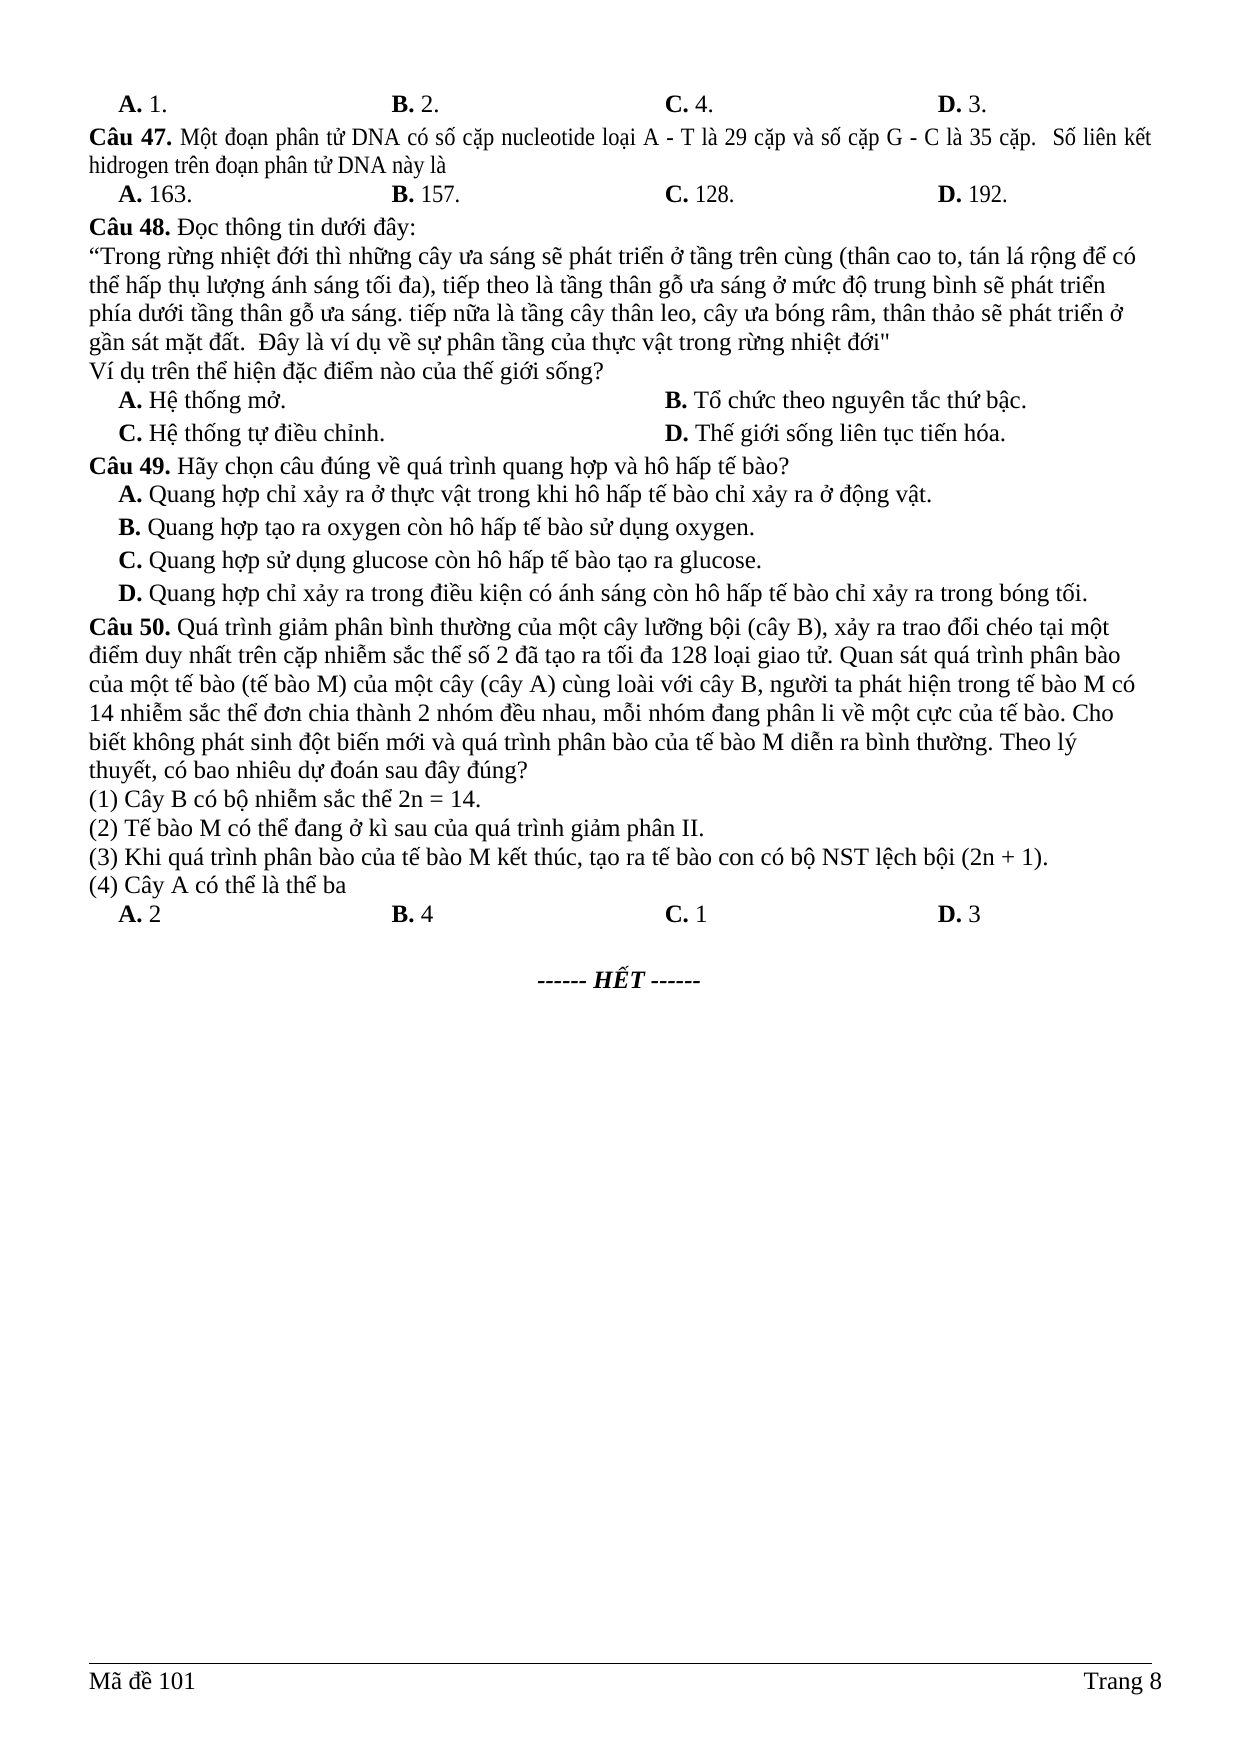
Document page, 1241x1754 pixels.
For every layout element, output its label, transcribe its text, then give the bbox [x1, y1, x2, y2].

text (4) Cây A có thể là thể ba [89, 870, 1152, 899]
text Ví dụ trên thể hiện đặc điểm nào của thế giới sống? [89, 356, 1152, 385]
text “Trong rừng nhiệt đới thì những cây ưa sáng sẽ phát triển ở tầng trên cùng (thân cao to, tán lá rộng để có thể hấp thụ lượng ánh sáng tối đa), tiếp theo là tầng thân gỗ ưa sáng ở mức độ trung bình sẽ phát triển phía dưới tầng thân gỗ ưa sáng. tiếp nữa là tầng cây thân leo, cây ưa bóng râm, thân thảo sẽ phát triển ở gần sát mặt đất. Đây là ví dụ về sự phân tầng của thực vật trong rừng nhiệt đới" [89, 241, 1152, 356]
text A. Quang hợp chỉ xảy ra ở thực vật trong khi hô hấp tế bào chỉ xảy ra ở động vật. [89, 479, 1152, 508]
text Câu 50. Quá trình giảm phân bình thường của một cây lưỡng bội (cây B), xảy ra trao đổi chéo tại một điểm duy nhất trên cặp nhiễm sắc thể số 2 đã tạo ra tối đa 128 loại giao tử. Quan sát quá trình phân bào của một tế bào (tế bào M) của một cây (cây A) cùng loài với cây B, người ta phát hiện trong tế bào M có 14 nhiễm sắc thể đơn chia thành 2 nhóm đều nhau, mỗi nhóm đang phân li về một cực của tế bào. Cho biết không phát sinh đột biến mới và quá trình phân bào của tế bào M diễn ra bình thường. Theo lý thuyết, có bao nhiêu dự đoán sau đây đúng? [89, 612, 1152, 784]
text (3) Khi quá trình phân bào của tế bào M kết thúc, tạo ra tế bào con có bộ NST lệch bội (2n + 1). [89, 842, 1152, 870]
text A. 163. B. 157. C. 128. D. 192. [89, 179, 1152, 208]
text (1) Cây B có bộ nhiễm sắc thể 2n = 14. [89, 784, 1152, 813]
text Câu 47. Một đoạn phân tử DNA có số cặp nucleotide loại A - T là 29 cặp và số cặp G - C là 35 cặp. Số liên kết hidrogen trên đoạn phân tử DNA này là [89, 122, 1152, 179]
text Câu 48. Đọc thông tin dưới đây: [89, 212, 1152, 241]
text C. Quang hợp sử dụng glucose còn hô hấp tế bào tạo ra glucose. [89, 546, 1152, 574]
text D. Quang hợp chỉ xảy ra trong điều kiện có ánh sáng còn hô hấp tế bào chỉ xảy ra trong bóng tối. [89, 578, 1152, 607]
text A. 2 B. 4 C. 1 D. 3 [89, 899, 1152, 928]
text A. Hệ thống mở. B. Tổ chức theo nguyên tắc thứ bậc. [89, 385, 1152, 413]
text ------ HẾT ------ [89, 965, 1152, 994]
text A. 1. B. 2. C. 4. D. 3. [89, 89, 1152, 117]
text Câu 49. Hãy chọn câu đúng về quá trình quang hợp và hô hấp tế bào? [89, 451, 1152, 479]
text C. Hệ thống tự điều chỉnh. D. Thế giới sống liên tục tiến hóa. [89, 418, 1152, 446]
text (2) Tế bào M có thể đang ở kì sau của quá trình giảm phân II. [89, 813, 1152, 842]
text B. Quang hợp tạo ra oxygen còn hô hấp tế bào sử dụng oxygen. [89, 512, 1152, 541]
